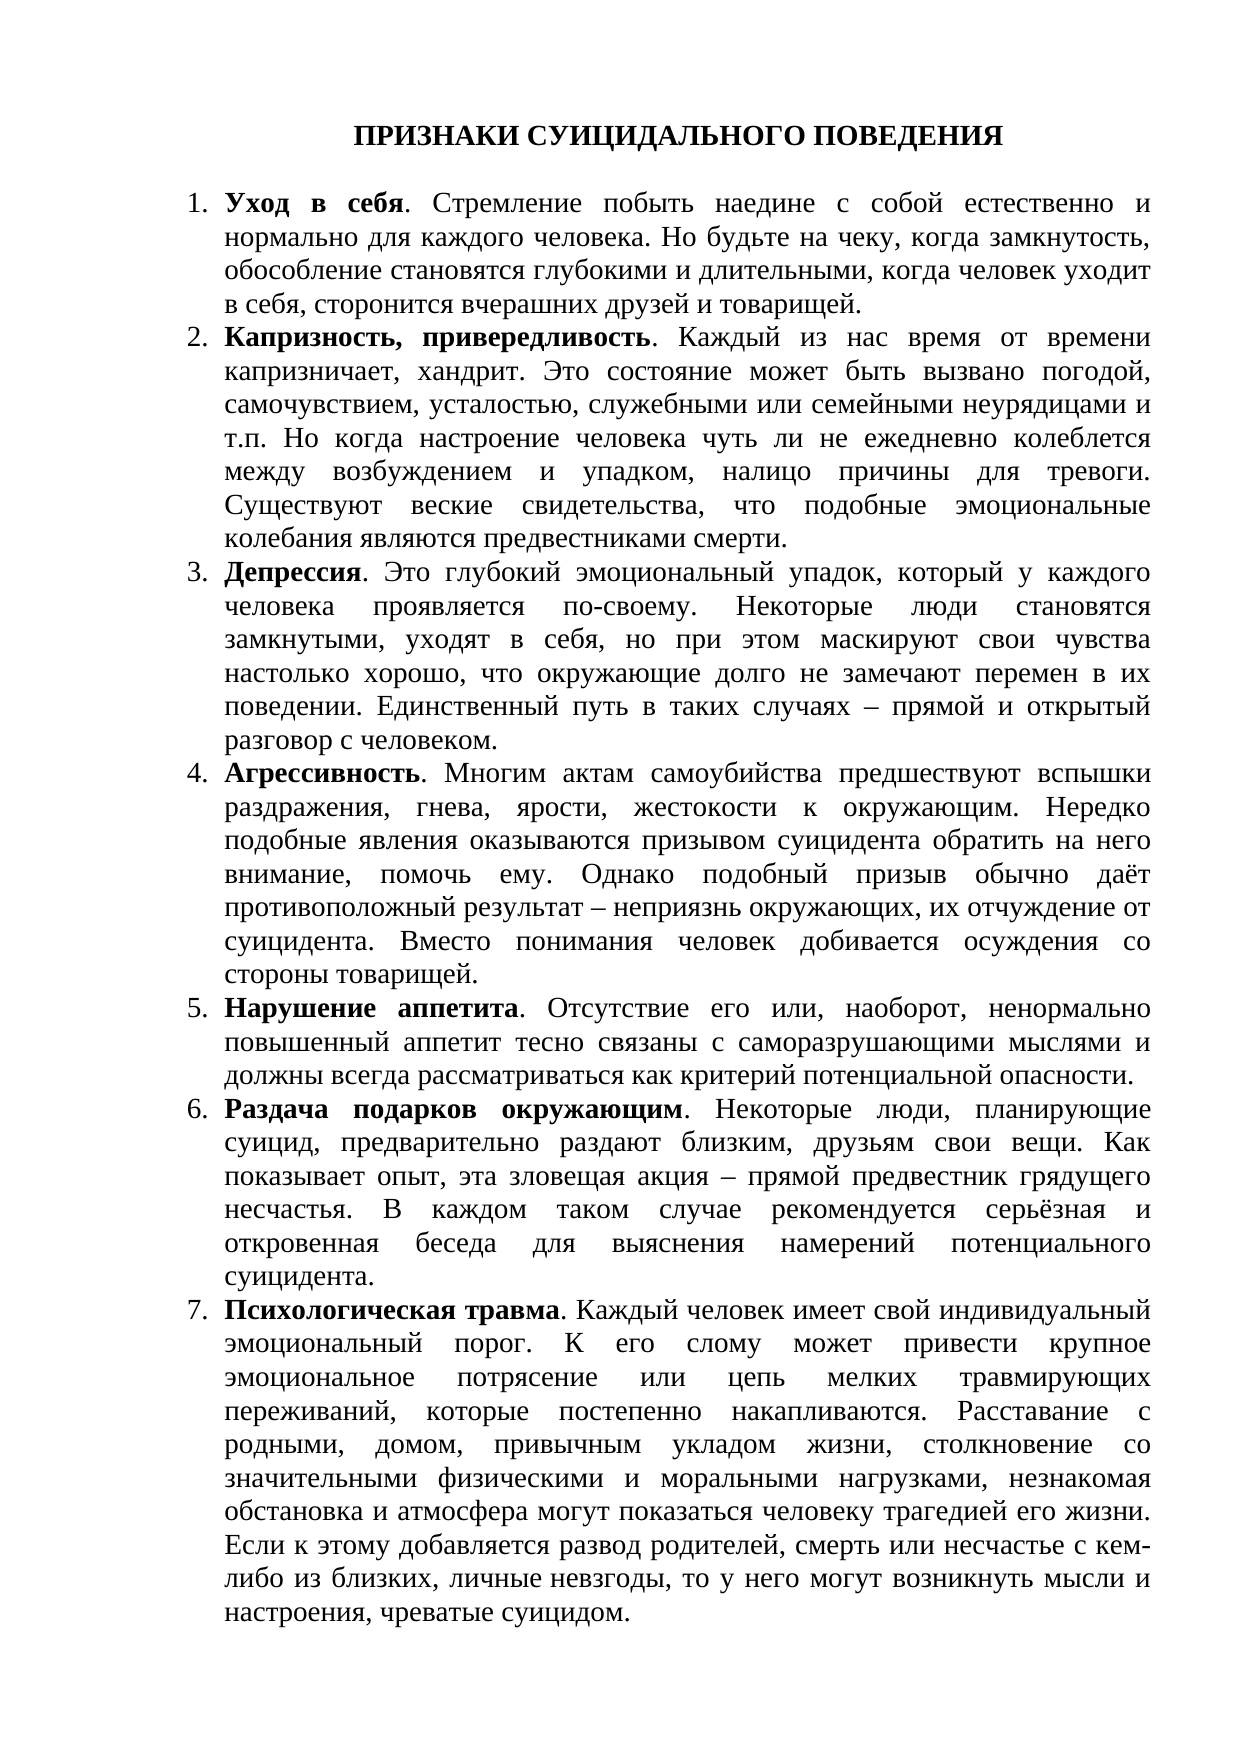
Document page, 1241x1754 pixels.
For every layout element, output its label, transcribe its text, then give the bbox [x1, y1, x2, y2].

list Депрессия. Это глубокий эмоциональный упадок, который у каждого человека проявляется по-своему. Некоторые люди становятся замкнутыми, уходят в себя, но при этом маскируют свои чувства настолько хорошо, что окружающие долго не замечают перемен в их поведении. Единственный путь в таких случаях – прямой и открытый разговор с человеком. [187, 554, 1152, 755]
list Нарушение аппетита. Отсутствие его или, наоборот, ненормально повышенный аппетит тесно связаны с саморазрушающими мыслями и должны всегда рассматриваться как критерий потенциальной опасности. [187, 990, 1152, 1091]
list Уход в себя. Стремление побыть наедине с собой естественно и нормально для каждого человека. Но будьте на чеку, когда замкнутость, обособление становятся глубокими и длительными, когда человек уходит в себя, сторонится вчерашних друзей и товарищей. [187, 185, 1152, 319]
list Агрессивность. Многим актам самоубийства предшествуют вспышки раздражения, гнева, ярости, жестокости к окружающим. Нередко подобные явления оказываются призывом суицидента обратить на него внимание, помочь ему. Однако подобный призыв обычно даёт противоположный результат – неприязнь окружающих, их отчуждение от суицидента. Вместо понимания человек добивается осуждения со стороны товарищей. [187, 755, 1152, 990]
list Раздача подарков окружающим. Некоторые люди, планирующие суицид, предварительно раздают близким, друзьям свои вещи. Как показывает опыт, эта зловещая акция – прямой предвестник грядущего несчастья. В каждом таком случае рекомендуется серьёзная и откровенная беседа для выяснения намерений потенциального суицидента. [187, 1091, 1152, 1292]
text ПРИЗНАКИ СУИЦИДАЛЬНОГО ПОВЕДЕНИЯ [205, 118, 1152, 152]
list Капризность, привередливость. Каждый из нас время от времени капризничает, хандрит. Это состояние может быть вызвано погодой, самочувствием, усталостью, служебными или семейными неурядицами и т.п. Но когда настроение человека чуть ли не ежедневно колеблется между возбуждением и упадком, налицо причины для тревоги. Существуют веские свидетельства, что подобные эмоциональные колебания являются предвестниками смерти. [187, 319, 1152, 554]
list Психологическая травма. Каждый человек имеет свой индивидуальный эмоциональный порог. К его слому может привести крупное эмоциональное потрясение или цепь мелких травмирующих переживаний, которые постепенно накапливаются. Расставание с родными, домом, привычным укладом жизни, столкновение со значительными физическими и моральными нагрузками, незнакомая обстановка и атмосфера могут показаться человеку трагедией его жизни. Если к этому добавляется развод родителей, смерть или несчастье с кем-либо из близких, личные невзгоды, то у него могут возникнуть мысли и настроения, чреватые суицидом. [187, 1292, 1152, 1627]
